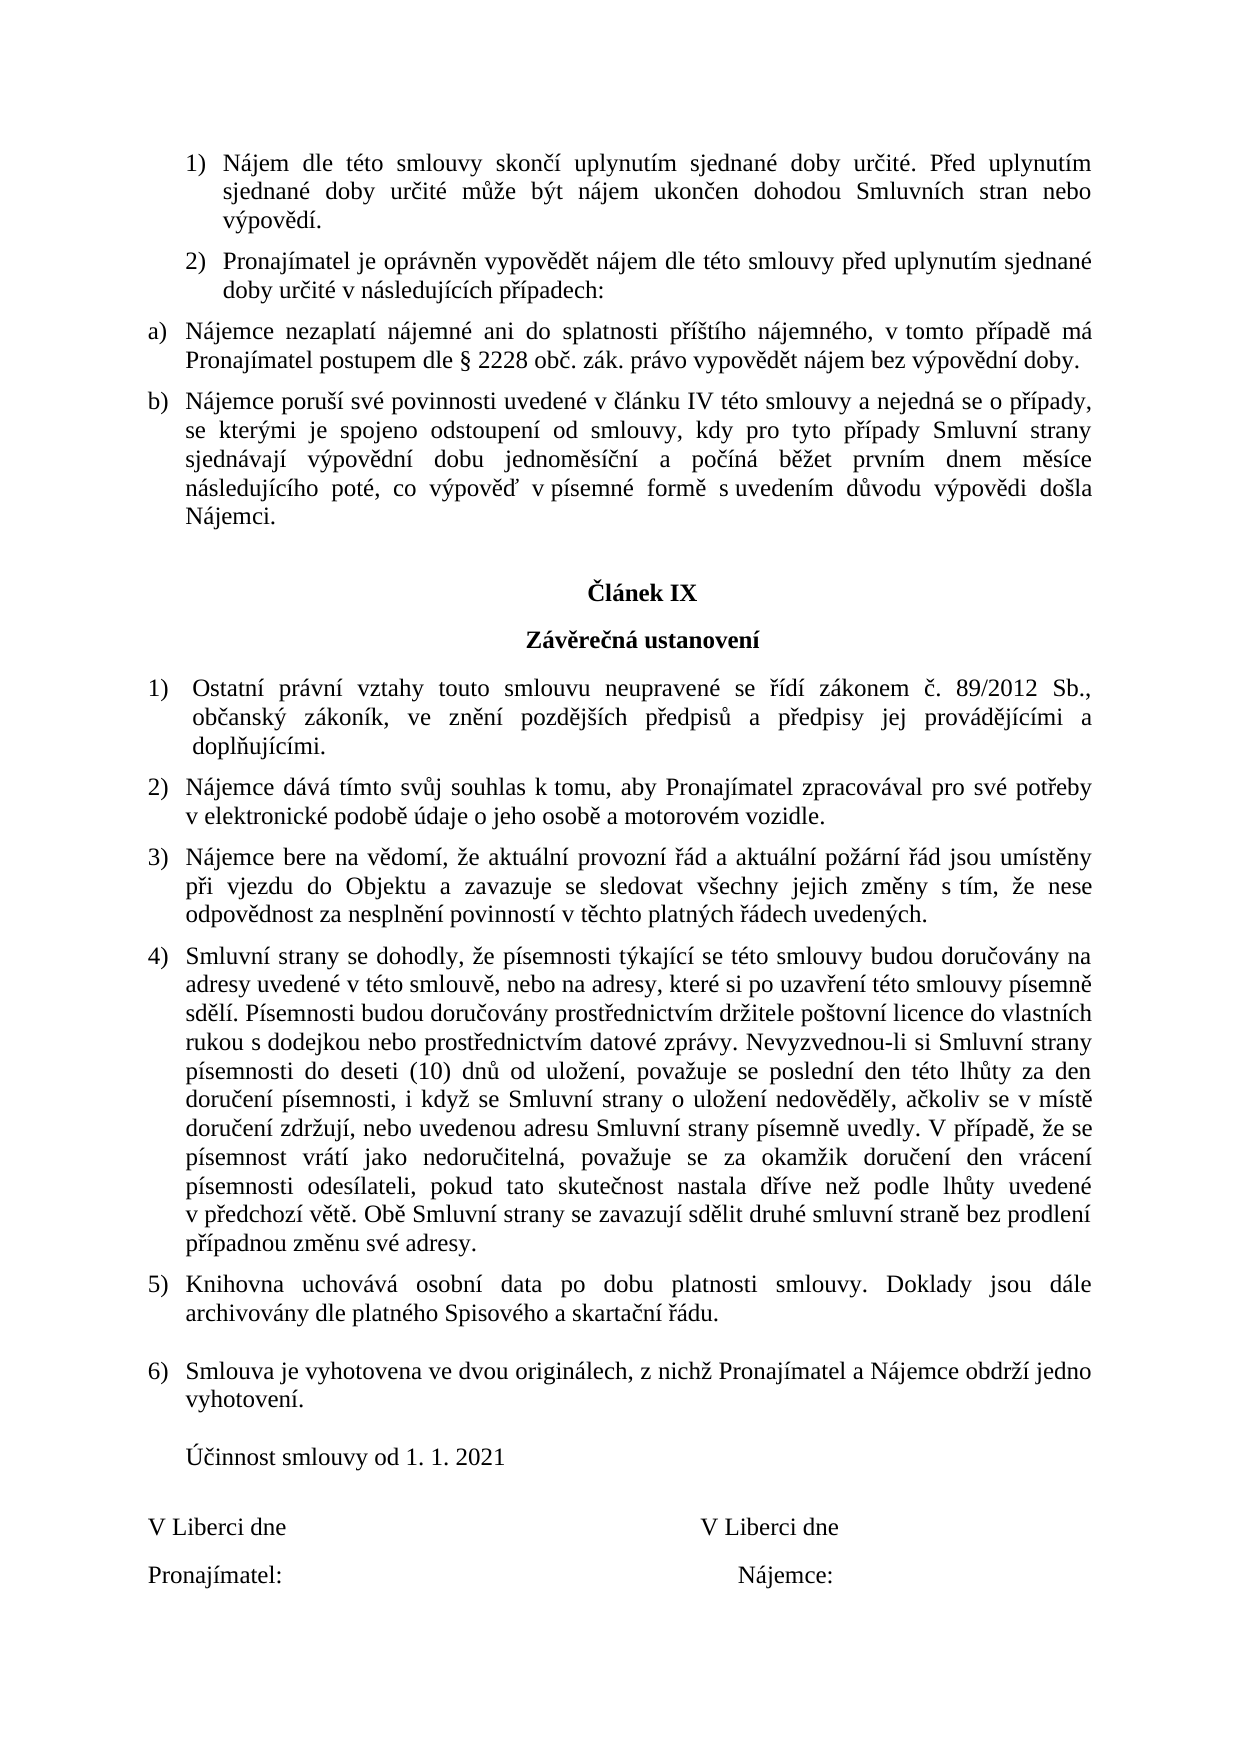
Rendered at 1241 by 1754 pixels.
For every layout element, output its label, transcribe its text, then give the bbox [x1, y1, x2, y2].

list Nájemce nezaplatí nájemné ani do splatnosti příštího nájemného, v tomto případě má Pronajímatel postupem dle § 2228 obč. zák. právo vypovědět nájem bez výpovědní doby. [148, 316, 1093, 374]
list Účinnost smlouvy od 1. 1. 2021 [185, 1442, 1093, 1471]
list Smluvní strany se dohodly, že písemnosti týkající se této smlouvy budou doručovány na adresy uvedené v této smlouvě, nebo na adresy, které si po uzavření této smlouvy písemně sdělí. Písemnosti budou doručovány prostřednictvím držitele poštovní licence do vlastních rukou s dodejkou nebo prostřednictvím datové zprávy. Nevyzvednou-li si Smluvní strany písemnosti do deseti (10) dnů od uložení, považuje se poslední den této lhůty za den doručení písemnosti, i když se Smluvní strany o uložení nedověděly, ačkoliv se v místě doručení zdržují, nebo uvedenou adresu Smluvní strany písemně uvedly. V případě, že se písemnost vrátí jako nedoručitelná, považuje se za okamžik doručení den vrácení písemnosti odesílateli, pokud tato skutečnost nastala dříve než podle lhůty uvedené v předchozí větě. Obě Smluvní strany se zavazují sdělit druhé smluvní straně bez prodlení případnou změnu své adresy. [148, 941, 1093, 1257]
text V Liberci dne V Liberci dne [148, 1512, 1093, 1541]
text Závěrečná ustanovení [192, 626, 1093, 654]
text Pronajímatel: Nájemce: [148, 1560, 1093, 1588]
list Knihovna uchovává osobní data po dobu platnosti smlouvy. Doklady jsou dále archivovány dle platného Spisového a skartační řádu. [148, 1269, 1093, 1327]
list Nájemce poruší své povinnosti uvedené v článku IV této smlouvy a nejedná se o případy, se kterými je spojeno odstoupení od smlouvy, kdy pro tyto případy Smluvní strany sjednávají výpovědní dobu jednoměsíční a počíná běžet prvním dnem měsíce následujícího poté, co výpověď v písemné formě s uvedením důvodu výpovědi došla Nájemci. [148, 386, 1093, 530]
list Ostatní právní vztahy touto smlouvu neupravené se řídí zákonem č. 89/2012 Sb., občanský zákoník, ve znění pozdějších předpisů a předpisy jej provádějícími a doplňujícími. [148, 673, 1093, 759]
list Nájem dle této smlouvy skončí uplynutím sjednané doby určité. Před uplynutím sjednané doby určité může být nájem ukončen dohodou Smluvních stran nebo výpovědí. [185, 148, 1093, 234]
list Nájemce bere na vědomí, že aktuální provozní řád a aktuální požární řád jsou umístěny při vjezdu do Objektu a zavazuje se sledovat všechny jejich změny s tím, že nese odpovědnost za nesplnění povinností v těchto platných řádech uvedených. [148, 842, 1093, 928]
list Smlouva je vyhotovena ve dvou originálech, z nichž Pronajímatel a Nájemce obdrží jedno vyhotovení. [148, 1356, 1093, 1413]
list Nájemce dává tímto svůj souhlas k tomu, aby Pronajímatel zpracovával pro své potřeby v elektronické podobě údaje o jeho osobě a motorovém vozidle. [148, 772, 1093, 829]
text Článek IX [192, 578, 1093, 607]
list Pronajímatel je oprávněn vypovědět nájem dle této smlouvy před uplynutím sjednané doby určité v následujících případech: [185, 246, 1093, 304]
